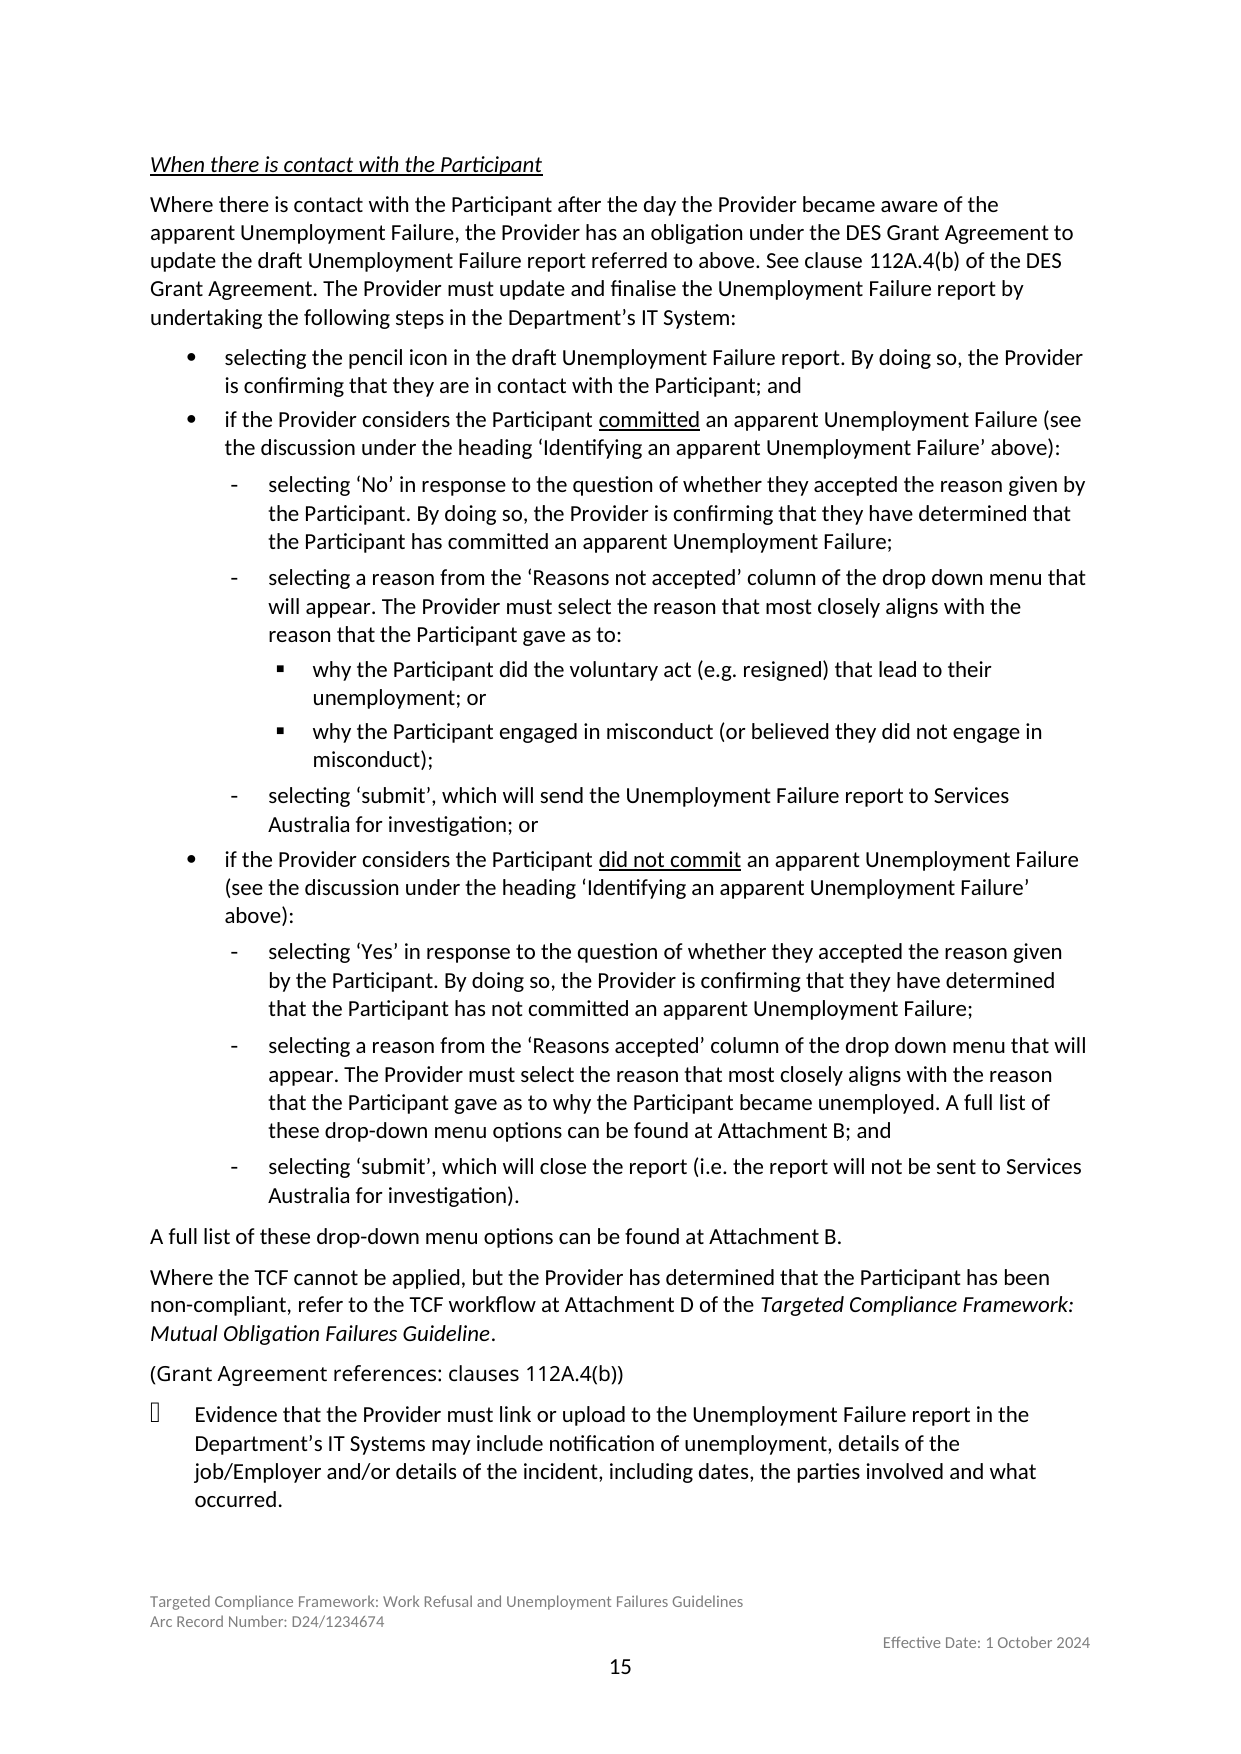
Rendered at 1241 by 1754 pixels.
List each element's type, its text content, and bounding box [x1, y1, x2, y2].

list selecting ‘submit’, which will close the report (i.e. the report will not be sent to Services Australia for investigation). [231, 1150, 1090, 1209]
list if the Provider considers the Participant did not commit an apparent Unemployment Failure (see the discussion under the heading ‘Identifying an apparent Unemployment Failure’ above): [187, 845, 1090, 929]
list selecting ‘submit’, which will send the Unemployment Failure report to Services Australia for investigation; or [231, 779, 1090, 839]
list Evidence that the Provider must link or upload to the Unemployment Failure report in the Department’s IT Systems may include notification of unemployment, details of the job/Employer and/or details of the incident, including dates, the parties involved and what occurred. [150, 1400, 1090, 1513]
list selecting ‘Yes’ in response to the question of whether they accepted the reason given by the Participant. By doing so, the Provider is confirming that they have determined that the Participant has not committed an apparent Unemployment Failure; [231, 935, 1090, 1022]
text When there is contact with the Participant [150, 150, 1090, 178]
text (Grant Agreement references: clauses 112A.4(b)) [150, 1359, 1090, 1388]
text Where there is contact with the Participant after the day the Provider became aware of the apparent Unemployment Failure, the Provider has an obligation under the DES Grant Agreement to update the draft Unemployment Failure report referred to above. See clause 112A.4(b) of the DES Grant Agreement. The Provider must update and finalise the Unemployment Failure report by undertaking the following steps in the Department’s IT System: [150, 191, 1090, 331]
text Where the TCF cannot be applied, but the Provider has determined that the Participant has been non-compliant, refer to the TCF workflow at Attachment D of the Targeted Compliance Framework: Mutual Obligation Failures Guideline. [150, 1263, 1090, 1347]
list selecting the pencil icon in the draft Unemployment Failure report. By doing so, the Provider is confirming that they are in contact with the Participant; and [187, 343, 1090, 399]
list selecting ‘No’ in response to the question of whether they accepted the reason given by the Participant. By doing so, the Provider is confirming that they have determined that the Participant has committed an apparent Unemployment Failure; [231, 468, 1090, 555]
list selecting a reason from the ‘Reasons accepted’ column of the drop down menu that will appear. The Provider must select the reason that most closely aligns with the reason that the Participant gave as to why the Participant became unemployed. A full list of these drop-down menu options can be found at Attachment B; and [231, 1029, 1090, 1144]
list if the Provider considers the Participant committed an apparent Unemployment Failure (see the discussion under the heading ‘Identifying an apparent Unemployment Failure’ above): [187, 405, 1090, 461]
list selecting a reason from the ‘Reasons not accepted’ column of the drop down menu that will appear. The Provider must select the reason that most closely aligns with the reason that the Participant gave as to: [231, 561, 1090, 648]
text A full list of these drop-down menu options can be found at Attachment B. [150, 1222, 1090, 1250]
list why the Participant did the voluntary act (e.g. resigned) that lead to their unemployment; or [275, 655, 1090, 711]
list why the Participant engaged in misconduct (or believed they did not engage in misconduct); [275, 717, 1090, 773]
